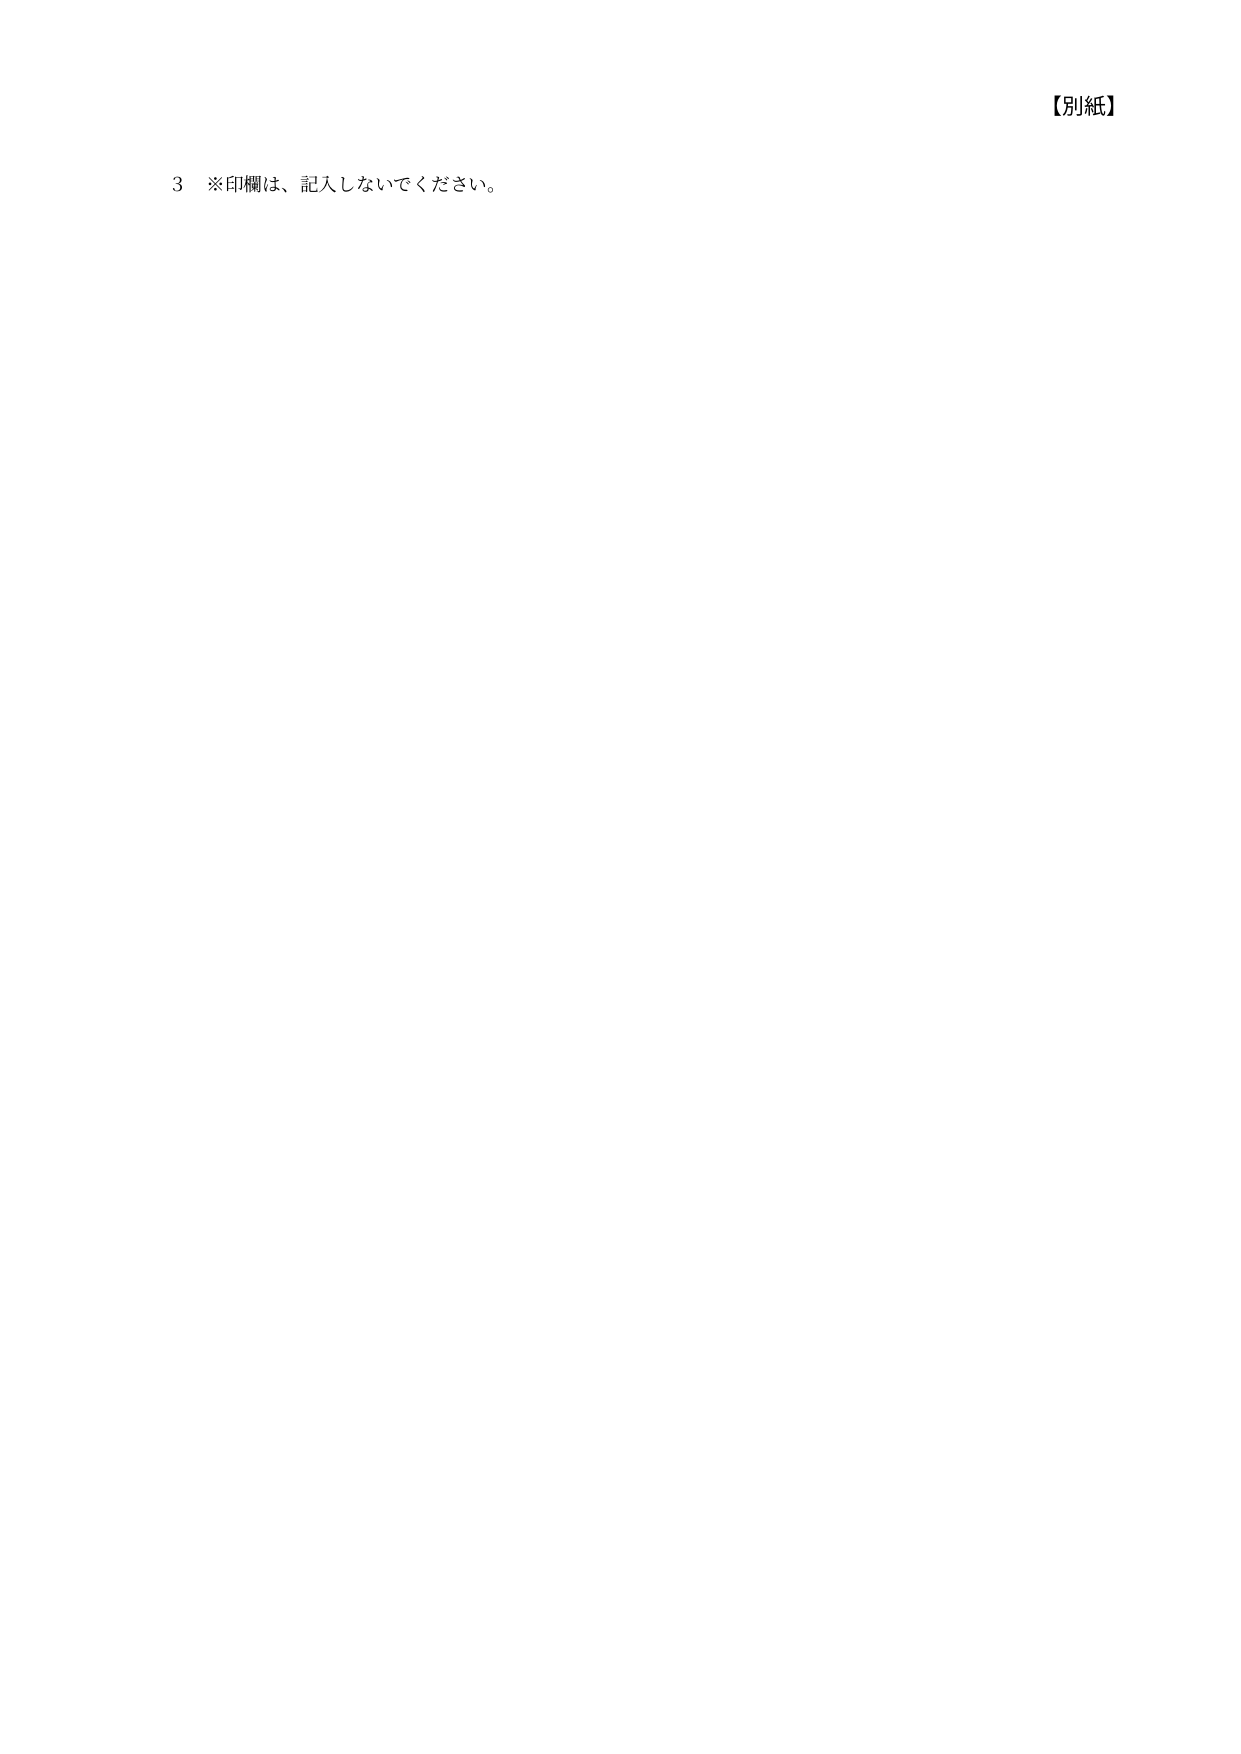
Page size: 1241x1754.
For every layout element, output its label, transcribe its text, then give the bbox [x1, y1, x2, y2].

text ３ ※印欄は、記入しないでください。 [112, 164, 1128, 202]
